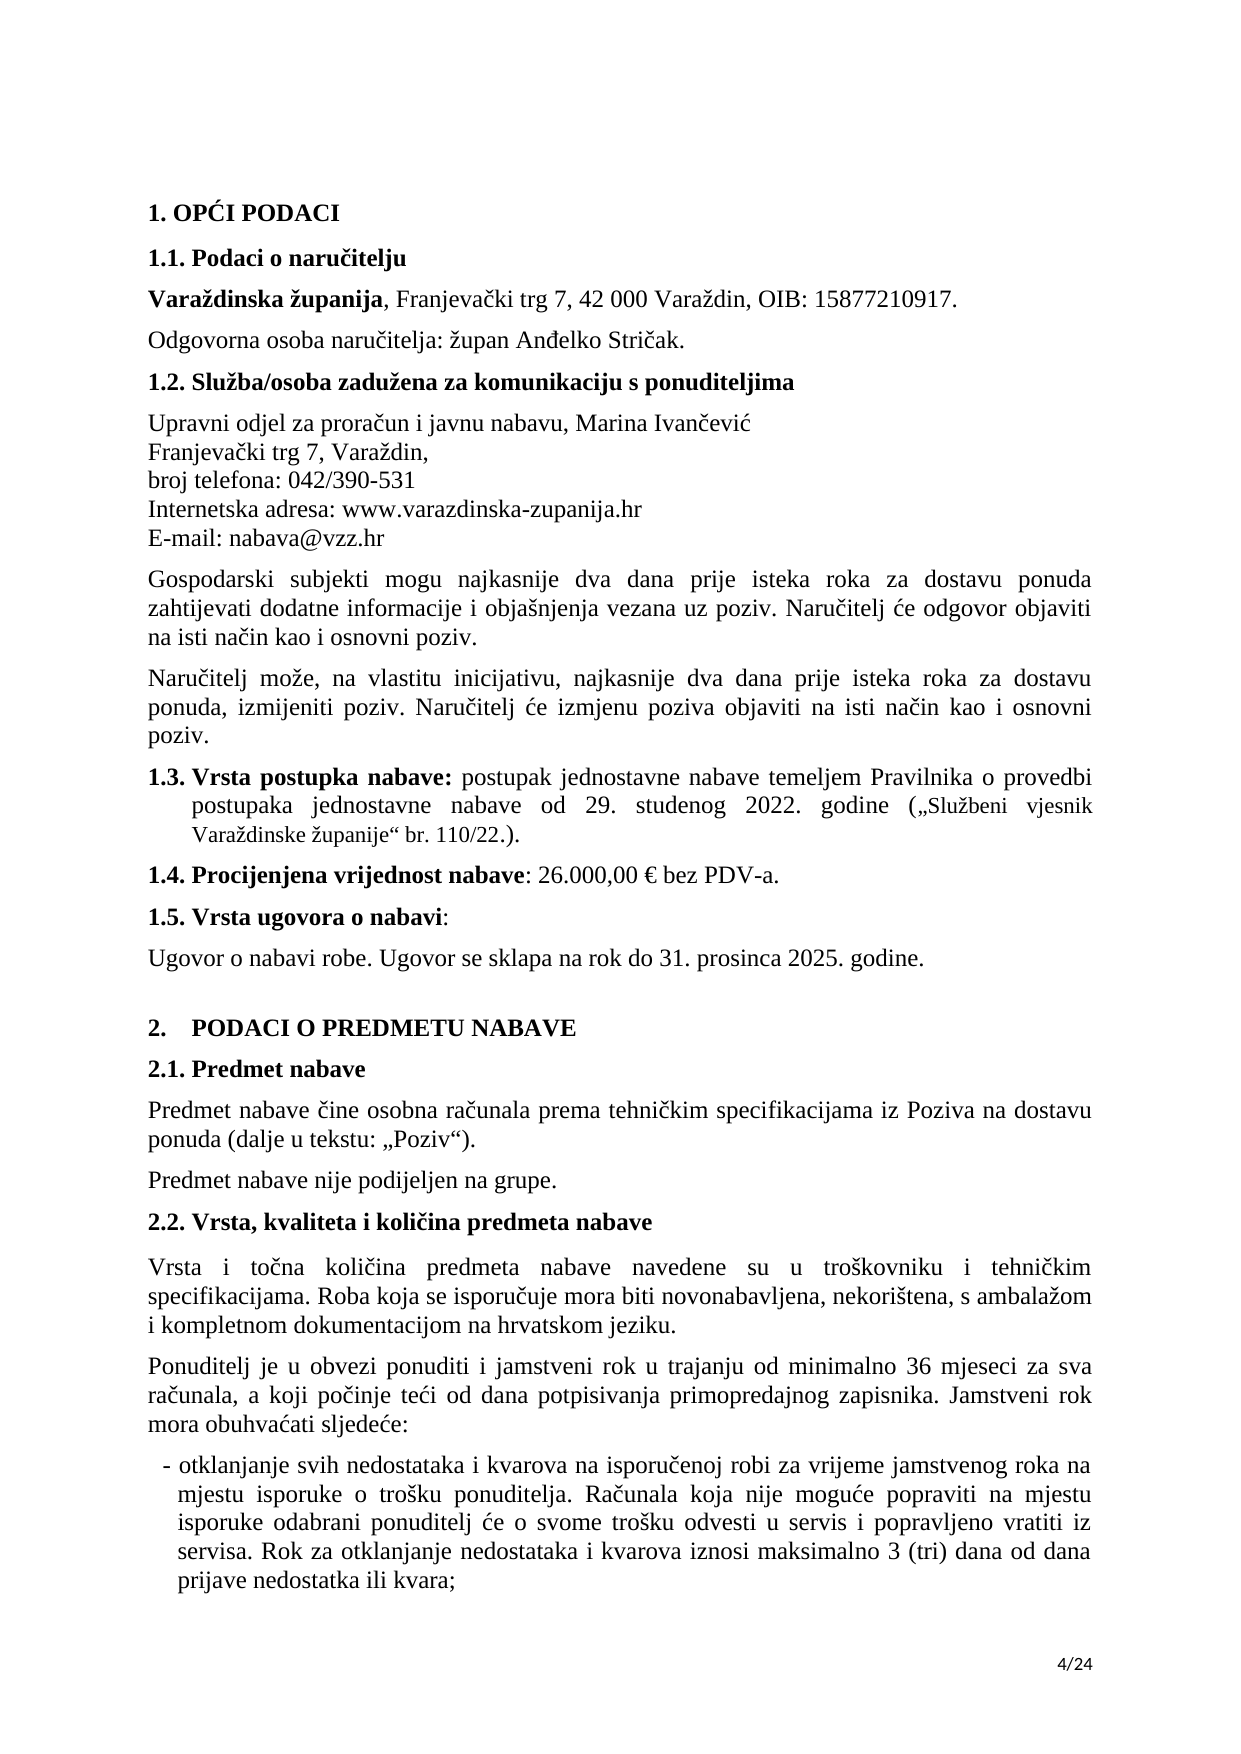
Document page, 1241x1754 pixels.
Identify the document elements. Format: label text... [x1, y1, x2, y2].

subtitle PODACI O PREDMETU NABAVE [148, 1013, 1093, 1042]
text Ugovor o nabavi robe. Ugovor se sklapa na rok do 31. prosinca 2025. godine. [148, 943, 1093, 972]
text Gospodarski subjekti mogu najkasnije dva dana prije isteka roka za dostavu ponuda zahtijevati dodatne informacije i objašnjenja vezana uz poziv. Naručitelj će odgovor objaviti na isti način kao i osnovni poziv. [148, 564, 1093, 651]
list Procijenjena vrijednost nabave: 26.000,00 € bez PDV-a. [148, 861, 1093, 889]
subtitle Podaci o naručitelju [148, 243, 1093, 272]
text Predmet nabave nije podijeljen na grupe. [148, 1166, 1093, 1194]
text Naručitelj može, na vlastitu inicijativu, najkasnije dva dana prije isteka roka za dostavu ponuda, izmijeniti poziv. Naručitelj će izmjenu poziva objaviti na isti način kao i osnovni poziv. [148, 663, 1093, 749]
subtitle Vrsta, kvaliteta i količina predmeta nabave [148, 1207, 1093, 1236]
text Upravni odjel za proračun i javnu nabavu, Marina Ivančević [148, 408, 1093, 437]
text Varaždinska županija, Franjevački trg 7, 42 000 Varaždin, OIB: 15877210917. [148, 284, 1093, 313]
text Internetska adresa: www.varazdinska-zupanija.hr [148, 494, 1093, 523]
text Franjevački trg 7, Varaždin, [148, 437, 1093, 466]
text Predmet nabave čine osobna računala prema tehničkim specifikacijama iz Poziva na dostavu ponuda (dalje u tekstu: „Poziv“). [148, 1096, 1093, 1153]
text Vrsta i točna količina predmeta nabave navedene su u troškovniku i tehničkim specifikacijama. Roba koja se isporučuje mora biti novonabavljena, nekorištena, s ambalažom i kompletnom dokumentacijom na hrvatskom jeziku. [148, 1252, 1093, 1339]
text Ponuditelj je u obvezi ponuditi i jamstveni rok u trajanju od minimalno 36 mjeseci za sva računala, a koji počinje teći od dana potpisivanja primopredajnog zapisnika. Jamstveni rok mora obuhvaćati sljedeće: [148, 1351, 1093, 1437]
text Odgovorna osoba naručitelja: župan Anđelko Stričak. [148, 326, 1093, 354]
subtitle Predmet nabave [148, 1054, 1093, 1083]
list Vrsta postupka nabave: postupak jednostavne nabave temeljem Pravilnika o provedbi postupaka jednostavne nabave od 29. studenog 2022. godine („Službeni vjesnik Varaždinske županije“ br. 110/22.). [148, 762, 1093, 848]
text - otklanjanje svih nedostataka i kvarova na isporučenoj robi za vrijeme jamstvenog roka na mjestu isporuke o trošku ponuditelja. Računala koja nije moguće popraviti na mjestu isporuke odabrani ponuditelj će o svome trošku odvesti u servis i popravljeno vratiti iz servisa. Rok za otklanjanje nedostataka i kvarova iznosi maksimalno 3 (tri) dana od dana prijave nedostatka ili kvara; [162, 1450, 1093, 1594]
text broj telefona: 042/390-531 [148, 466, 1093, 494]
list Vrsta ugovora o nabavi: [148, 902, 1093, 931]
subtitle Služba/osoba zadužena za komunikaciju s ponuditeljima [148, 367, 1093, 396]
text E-mail: nabava@vzz.hr [148, 523, 1093, 552]
subtitle 1. OPĆI PODACI [148, 198, 1093, 226]
